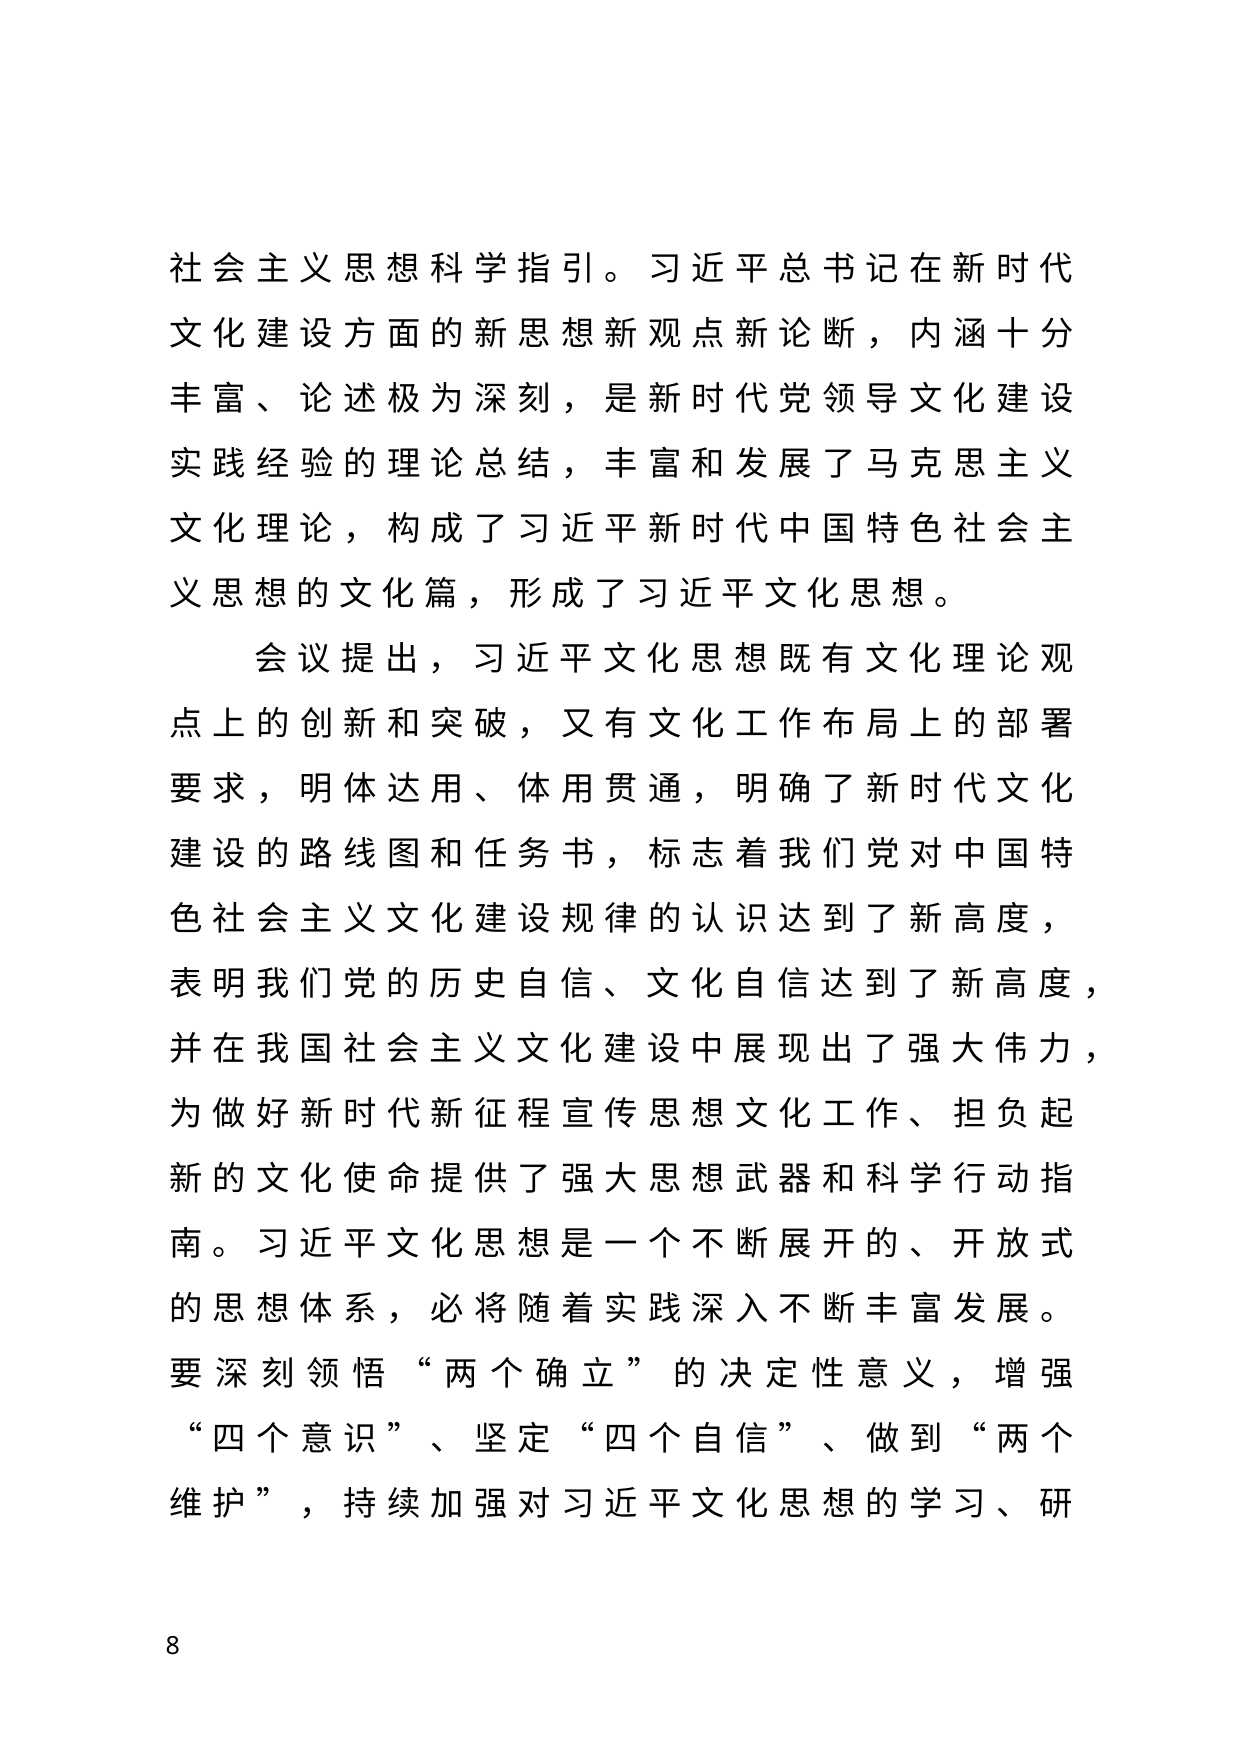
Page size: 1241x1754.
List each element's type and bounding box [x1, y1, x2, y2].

text [169, 233, 1083, 623]
text [169, 623, 1083, 1533]
